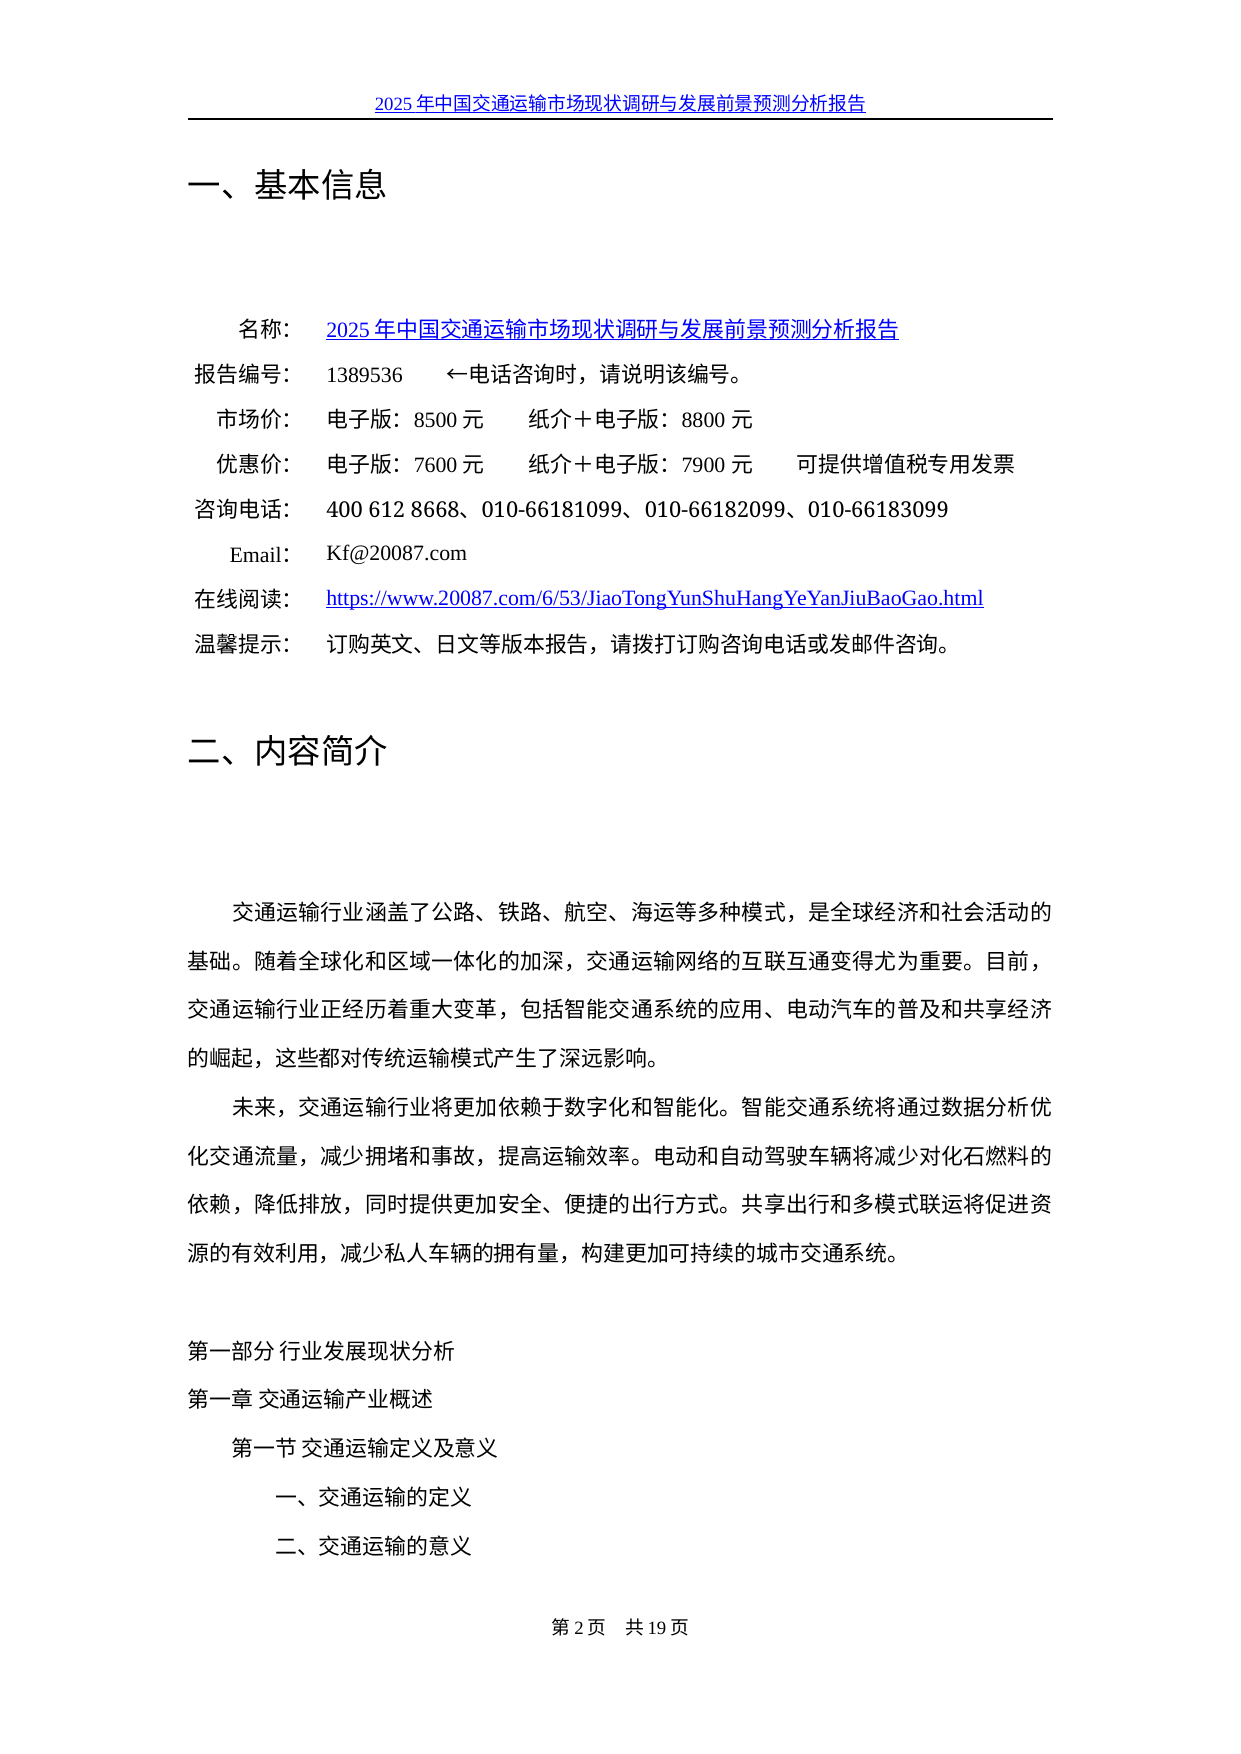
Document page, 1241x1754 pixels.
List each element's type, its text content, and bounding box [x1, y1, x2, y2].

table_cell 温馨提示： [167, 627, 315, 672]
table_cell 400 612 8668、010-66181099、010-66182099、010-66183099 [315, 492, 1073, 537]
table_header 名称： [167, 312, 315, 357]
table_cell 咨询电话： [167, 492, 315, 537]
title 一、基本信息 [187, 150, 1053, 215]
table_cell 订购英文、日文等版本报告，请拨打订购咨询电话或发邮件咨询。 [315, 627, 1073, 672]
table_cell 电子版：7600 元 纸介＋电子版：7900 元 可提供增值税专用发票 [315, 447, 1073, 492]
table_cell 优惠价： [167, 447, 315, 492]
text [187, 894, 1053, 1561]
table_cell 电子版：8500 元 纸介＋电子版：8800 元 [315, 402, 1073, 447]
table_cell Kf@20087.com [315, 537, 1073, 582]
table_cell 在线阅读： [167, 582, 315, 627]
table_cell [315, 582, 1073, 627]
table_cell 1389536 ←电话咨询时，请说明该编号。 [315, 357, 1073, 402]
table_cell 市场价： [167, 402, 315, 447]
table_cell 报告编号： [167, 357, 315, 402]
title 二、内容简介 [187, 717, 1053, 782]
table_cell Email： [167, 537, 315, 582]
table_header 2025年中国交通运输市场现状调研与发展前景预测分析报告 [315, 312, 1073, 357]
